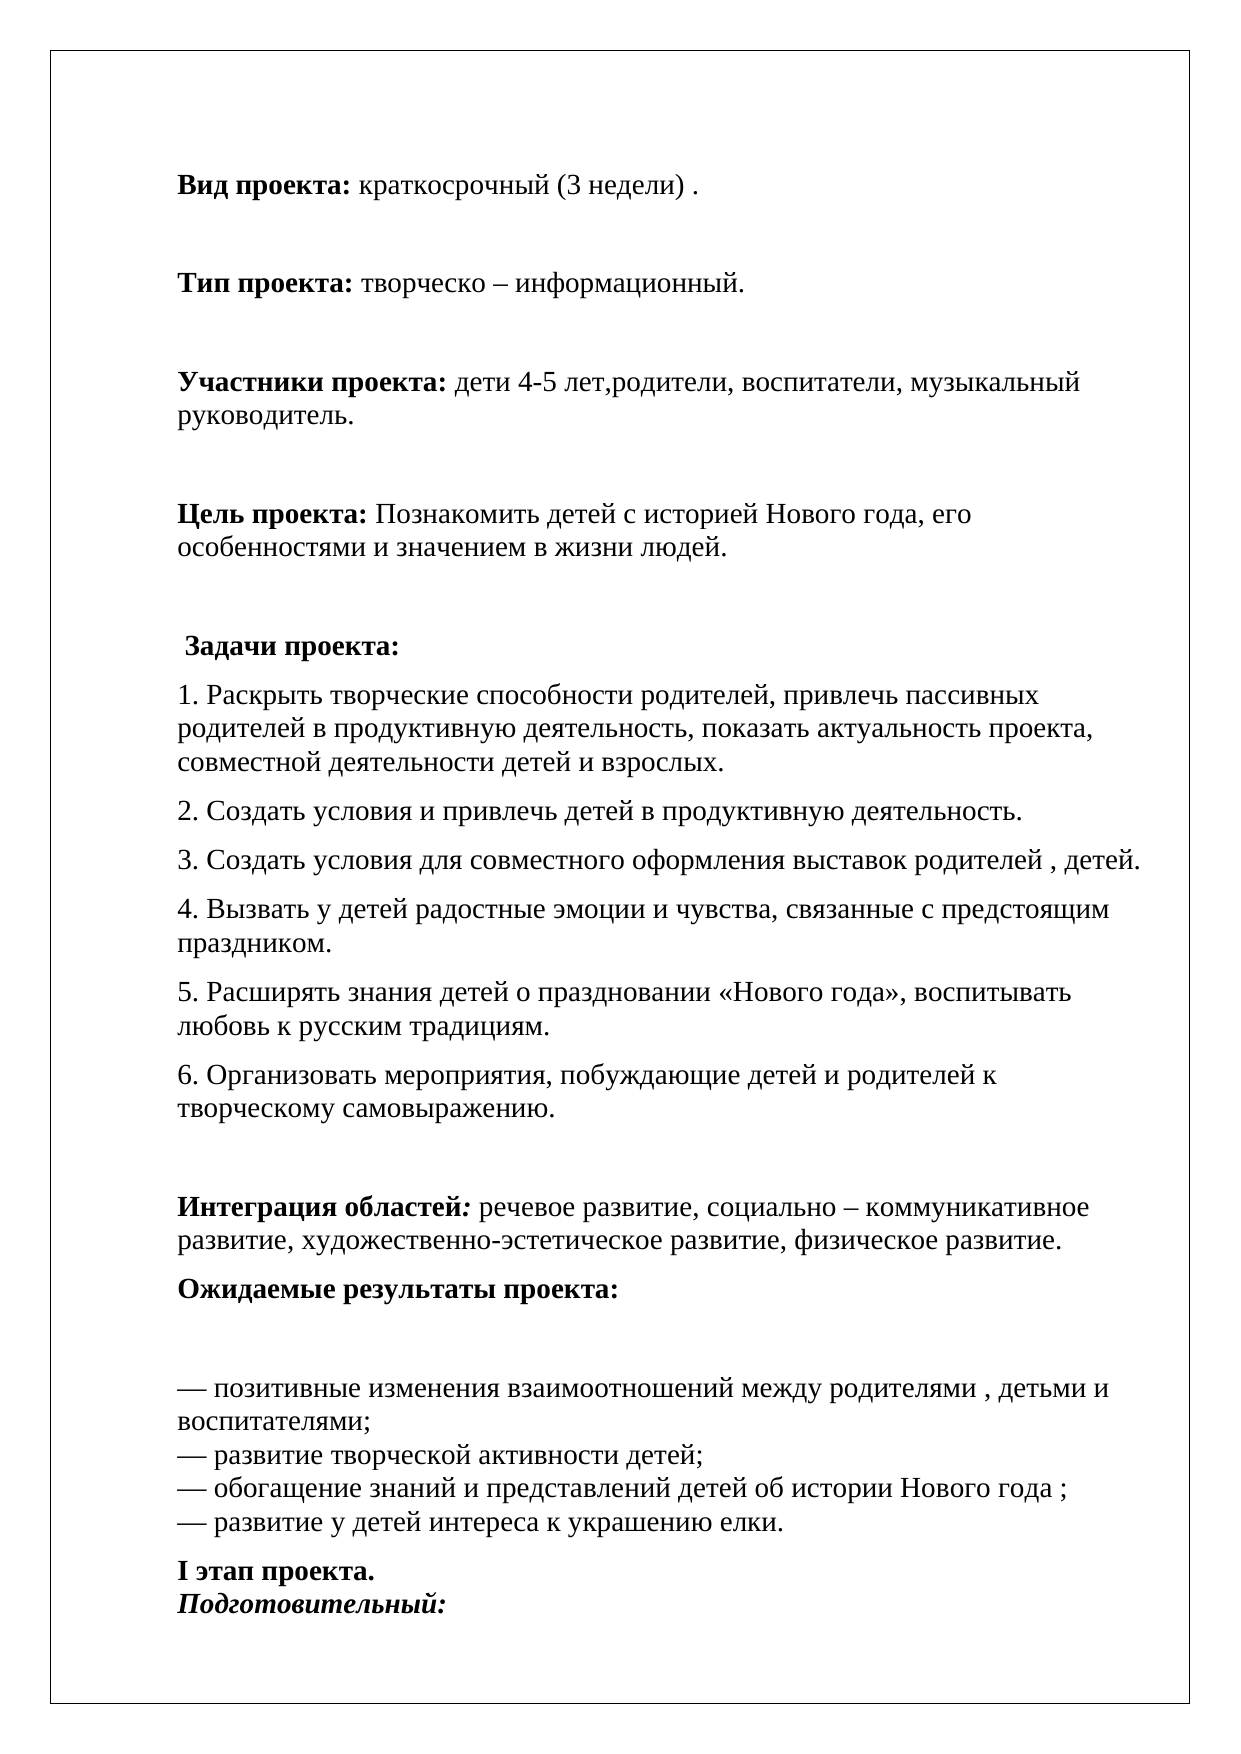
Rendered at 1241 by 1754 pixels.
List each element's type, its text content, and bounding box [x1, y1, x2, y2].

text 4. Вызвать у детей радостные эмоции и чувства, связанные с предстоящим праздником. [177, 891, 1152, 958]
text Ожидаемые результаты проекта: [177, 1271, 1152, 1305]
text — позитивные изменения взаимоотношений между родителями , детьми и воспитателями; — развитие творческой активности детей; — обогащение знаний и представлений детей об истории Нового года ; — развитие у детей интереса к украшению елки. [371, 1370, 1152, 1537]
text Вид проекта: краткосрочный (3 недели) . [177, 167, 1152, 201]
text Цель проекта: Познакомить детей с историей Нового года, его особенностями и значением в жизни людей. [177, 496, 375, 529]
text 2. Создать условия и привлечь детей в продуктивную деятельность. [177, 793, 1152, 827]
text Интеграция областей: речевое развитие, социально – коммуникативное развитие, художественно-эстетическое развитие, физическое развитие. [177, 1189, 1152, 1256]
text Участники проекта: дети 4-5 лет,родители, воспитатели, музыкальный руководитель. [177, 364, 1152, 431]
text 3. Создать условия для совместного оформления выставок родителей , детей. [177, 842, 1152, 876]
text Тип проекта: творческо – информационный. [177, 266, 1152, 299]
text Задачи проекта: [177, 628, 1152, 661]
text 5. Расширять знания детей о праздновании «Нового года», воспитывать любовь к русским традициям. [177, 974, 1152, 1041]
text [177, 1553, 1152, 1620]
text 1. Раскрыть творческие способности родителей, привлечь пассивных родителей в продуктивную деятельность, показать актуальность проекта, совместной деятельности детей и взрослых. [177, 677, 1152, 777]
text Цель проекта: Познакомить детей с историей Нового года, его особенностями и значением в жизни людей. [728, 496, 1152, 563]
text 6. Организовать мероприятия, побуждающие детей и родителей к творческому самовыражению. [177, 1057, 1152, 1124]
